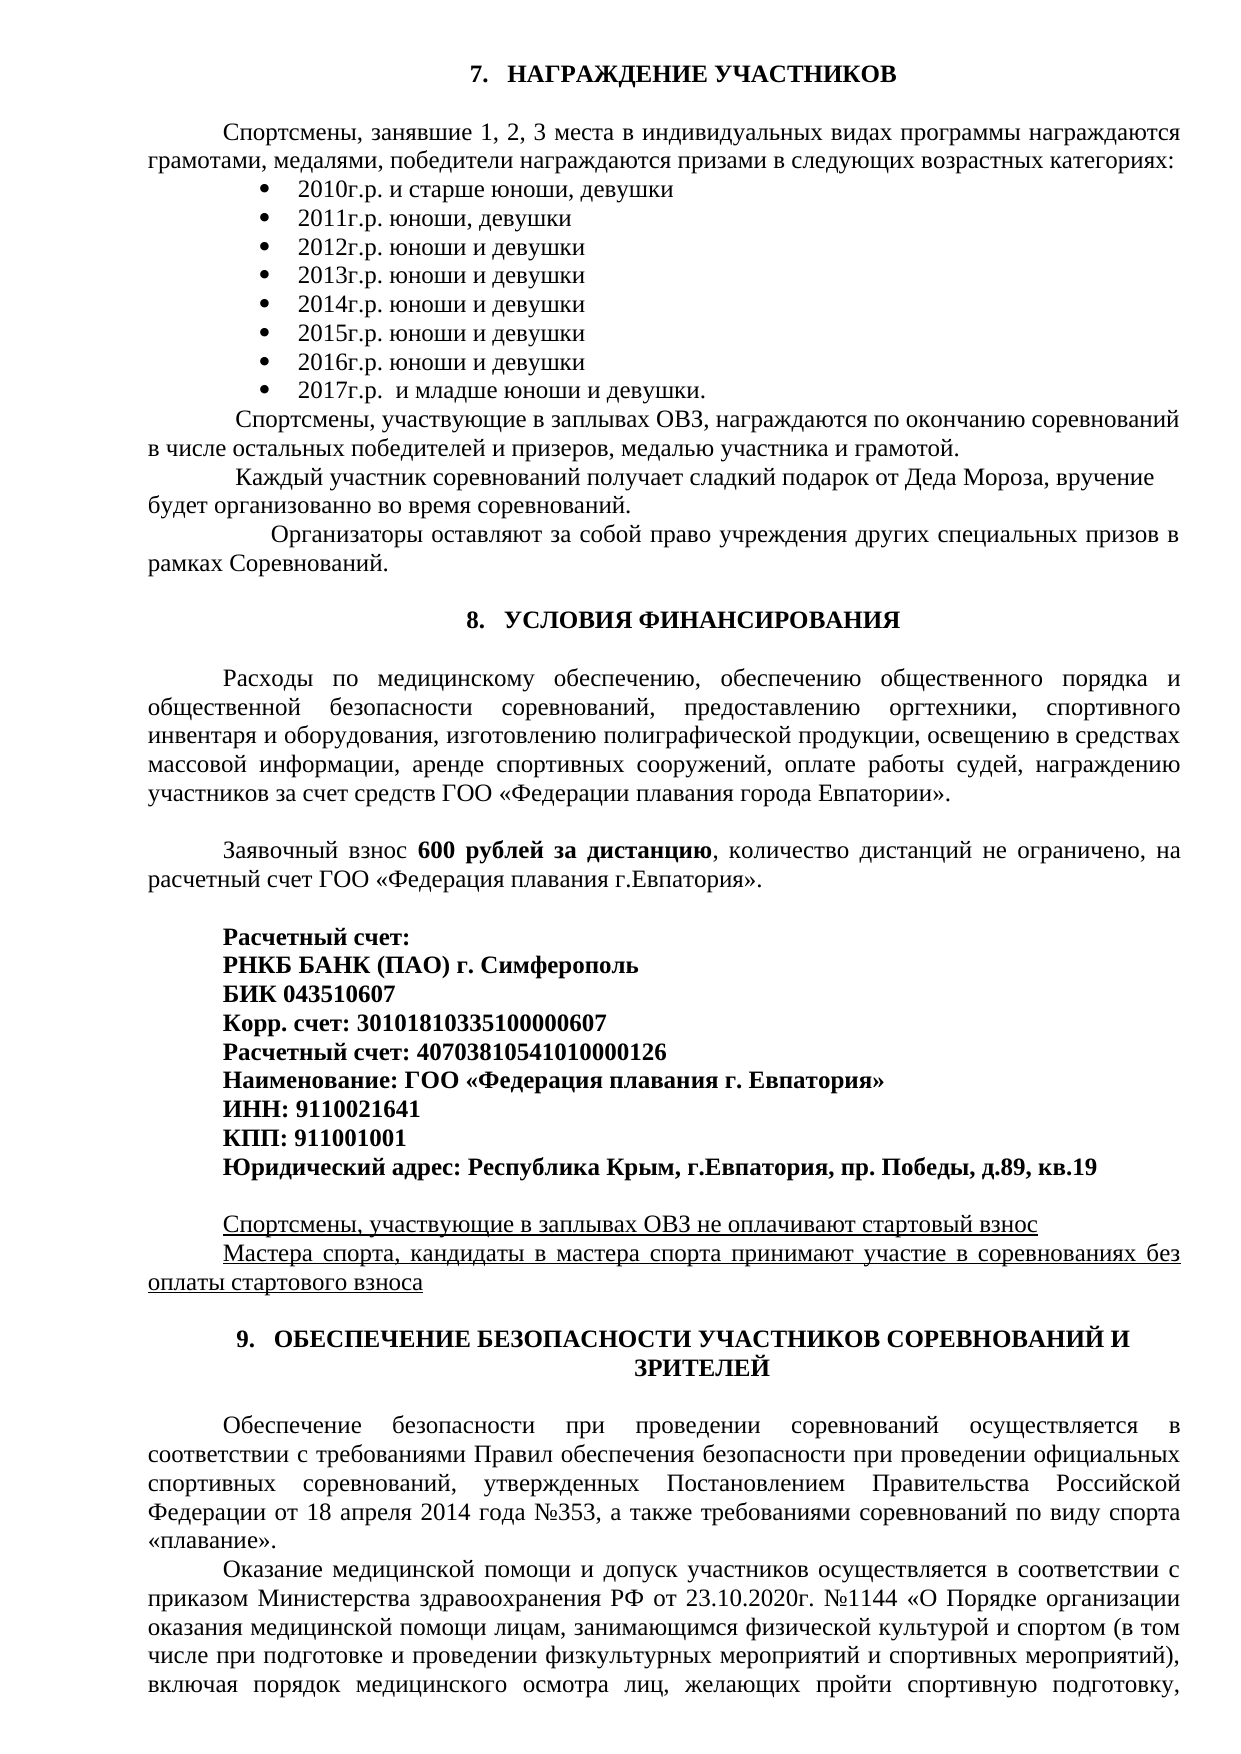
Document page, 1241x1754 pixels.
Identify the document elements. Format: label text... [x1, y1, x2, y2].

text Обеспечение безопасности при проведении соревнований осуществляется в соответствии с требованиями Правил обеспечения безопасности при проведении официальных спортивных соревнований, утвержденных Постановлением Правительства Российской Федерации от 18 апреля 2014 года №353, а также требованиями соревнований по виду спорта «плавание». [148, 1410, 1181, 1554]
text РНКБ БАНК (ПАО) г. Симферополь [148, 950, 1181, 979]
list 2012г.р. юноши и девушки [260, 232, 1181, 260]
list 2015г.р. юноши и девушки [260, 318, 1181, 347]
text Организаторы оставляют за собой право учреждения других специальных призов в рамках Соревнований. [148, 519, 1181, 577]
text Корр. счет: 30101810335100000607 [148, 1008, 1181, 1037]
list 2011г.р. юноши, девушки [260, 203, 1181, 232]
list 2013г.р. юноши и девушки [260, 260, 1181, 289]
text Расходы по медицинскому обеспечению, обеспечению общественного порядка и общественной безопасности соревнований, предоставлению оргтехники, спортивного инвентаря и оборудования, изготовлению полиграфической продукции, освещению в средствах массовой информации, аренде спортивных сооружений, оплате работы судей, награждению участников за счет средств ГОО «Федерации плавания города Евпатории». [148, 663, 1181, 807]
text Спортсмены, участвующие в заплывах ОВЗ не оплачивают стартовый взнос [148, 1209, 1181, 1238]
text ИНН: 9110021641 [148, 1094, 1181, 1123]
list НАГРАЖДЕНИЕ УЧАСТНИКОВ [185, 59, 1181, 88]
list 2017г.р. и младше юноши и девушки. [260, 375, 1181, 404]
text Спортсмены, занявшие 1, 2, 3 места в индивидуальных видах программы награждаются грамотами, медалями, победители награждаются призами в следующих возрастных категориях: [148, 117, 1181, 174]
text Мастера спорта, кандидаты в мастера спорта принимают участие в соревнованиях без оплаты стартового взноса [148, 1238, 1181, 1295]
list УСЛОВИЯ ФИНАНСИРОВАНИЯ [185, 605, 1181, 634]
text Юридический адрес: Республика Крым, г.Евпатория, пр. Победы, д.89, кв.19 [148, 1152, 1181, 1180]
text Спортсмены, участвующие в заплывах ОВЗ, награждаются по окончанию соревнований в числе остальных победителей и призеров, медалью участника и грамотой. [148, 404, 1181, 462]
text Расчетный счет: 40703810541010000126 [148, 1037, 1181, 1065]
text Заявочный взнос 600 рублей за дистанцию, количество дистанций не ограничено, на расчетный счет ГОО «Федерация плавания г.Евпатория». [148, 835, 1181, 893]
list 2014г.р. юноши и девушки [260, 289, 1181, 318]
list 2010г.р. и старше юноши, девушки [260, 174, 1181, 203]
list ОБЕСПЕЧЕНИЕ БЕЗОПАСНОСТИ УЧАСТНИКОВ СОРЕВНОВАНИЙ И ЗРИТЕЛЕЙ [185, 1324, 1181, 1382]
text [148, 1554, 1181, 1698]
text Каждый участник соревнований получает сладкий подарок от Деда Мороза, вручение будет организованно во время соревнований. [148, 462, 1181, 519]
text Наименование: ГОО «Федерация плавания г. Евпатория» [148, 1065, 1181, 1094]
text КПП: 911001001 [148, 1123, 1181, 1152]
list 2016г.р. юноши и девушки [260, 347, 1181, 375]
text БИК 043510607 [148, 979, 1181, 1008]
text Расчетный счет: [148, 922, 1181, 950]
